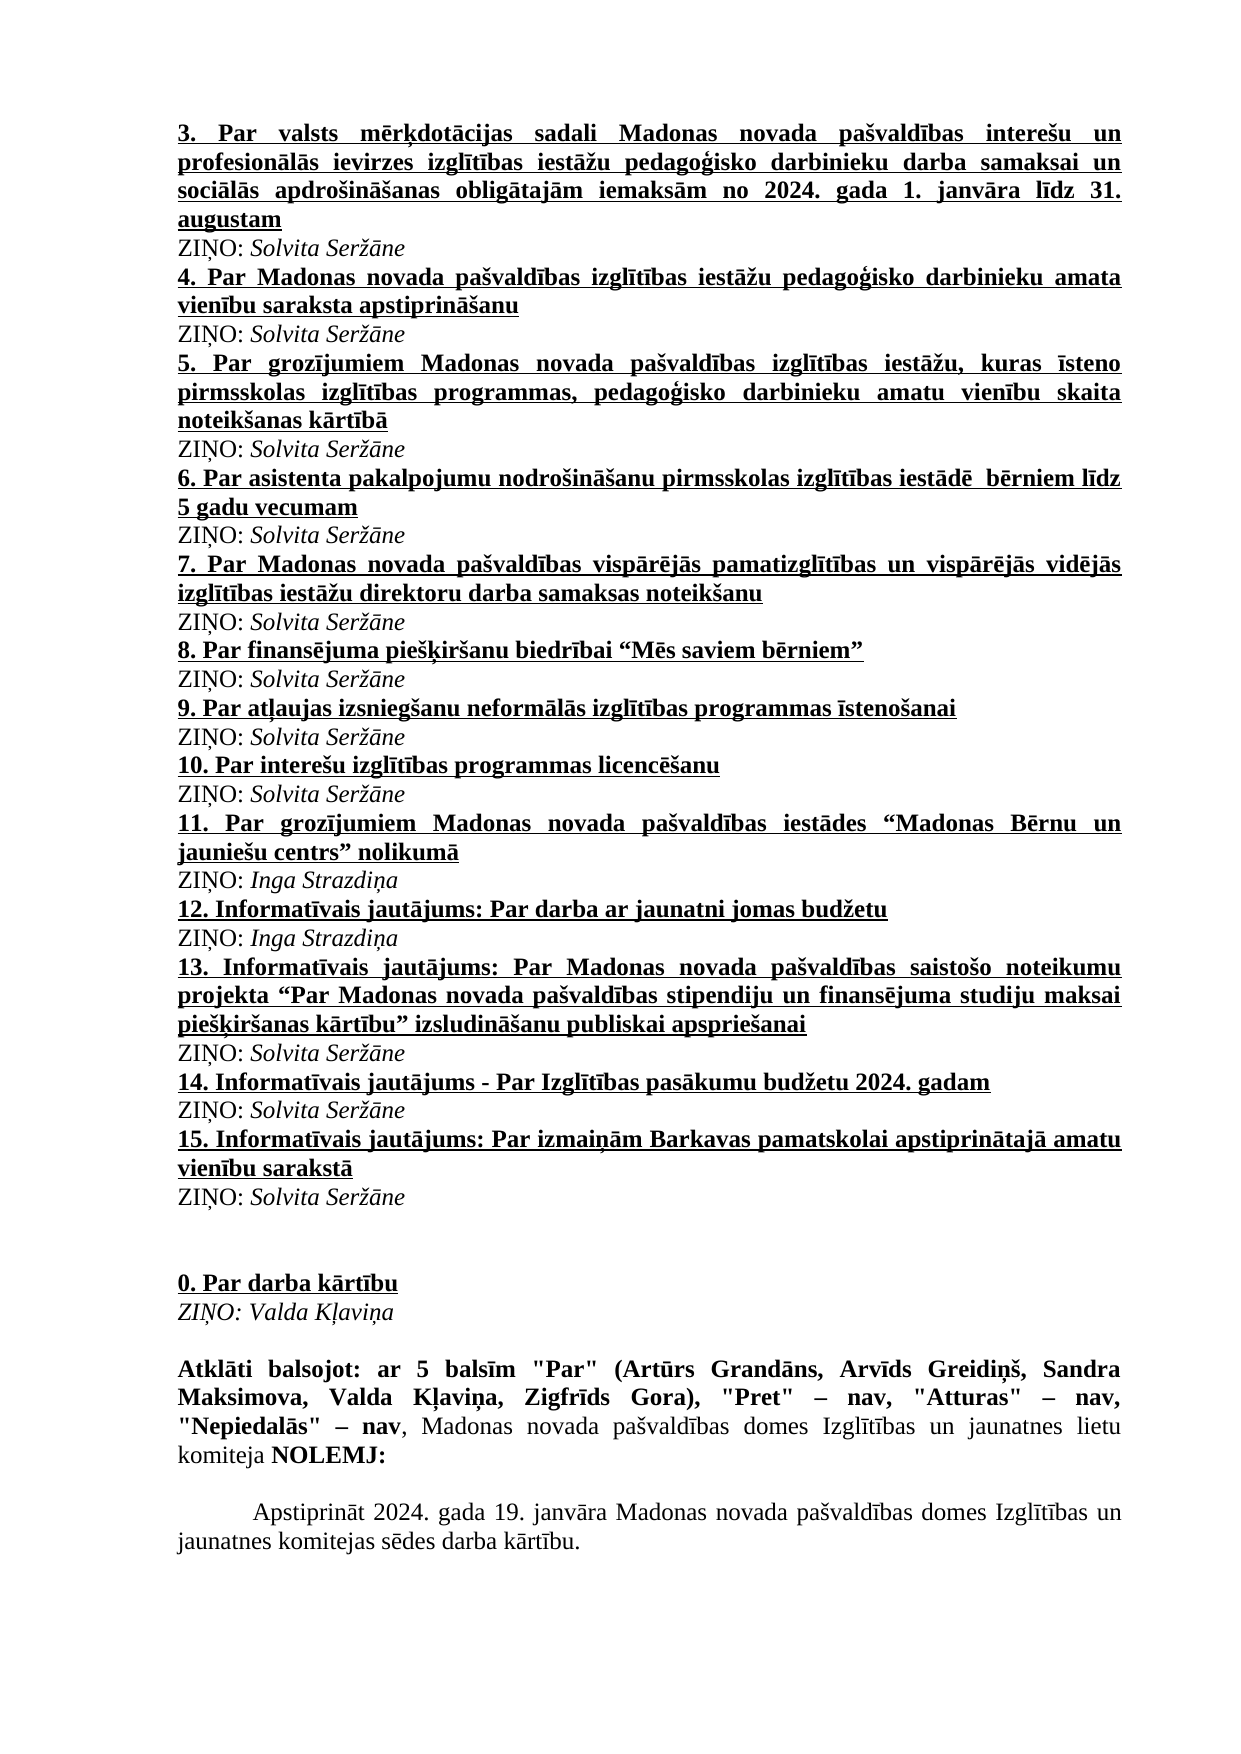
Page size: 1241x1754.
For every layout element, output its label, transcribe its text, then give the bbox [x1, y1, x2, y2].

text 3. Par valsts mērķdotācijas sadali Madonas novada pašvaldības interešu un profesionālās ievirzes izglītības iestāžu pedagoģisko darbinieku darba samaksai un sociālās apdrošināšanas obligātajām iemaksām no 2024. gada 1. janvāra līdz 31. augustam [177, 118, 1122, 143]
text ZIŅO: Inga Strazdiņa [177, 923, 1122, 952]
text 0. Par darba kārtību [177, 1268, 1122, 1297]
text 5. Par grozījumiem Madonas novada pašvaldības izglītības iestāžu, kuras īsteno pirmsskolas izglītības programmas, pedagoģisko darbinieku amatu vienību skaita noteikšanas kārtībā [177, 374, 1122, 402]
text 4. Par Madonas novada pašvaldības izglītības iestāžu pedagoģisko darbinieku amata vienību saraksta apstiprināšanu [177, 262, 1122, 287]
text 3. Par valsts mērķdotācijas sadali Madonas novada pašvaldības interešu un profesionālās ievirzes izglītības iestāžu pedagoģisko darbinieku darba samaksai un sociālās apdrošināšanas obligātajām iemaksām no 2024. gada 1. janvāra līdz 31. augustam [177, 202, 1122, 233]
text 15. Informatīvais jautājums: Par izmaiņām Barkavas pamatskolai apstiprinātajā amatu vienību sarakstā [177, 1150, 1122, 1182]
text ZIŅO: Solvita Seržāne [177, 779, 1122, 808]
text 12. Informatīvais jautājums: Par darba ar jaunatni jomas budžetu [177, 894, 1122, 923]
text 3. Par valsts mērķdotācijas sadali Madonas novada pašvaldības interešu un profesionālās ievirzes izglītības iestāžu pedagoģisko darbinieku darba samaksai un sociālās apdrošināšanas obligātajām iemaksām no 2024. gada 1. janvāra līdz 31. augustam [177, 173, 1122, 201]
text ZIŅO: Solvita Seržāne [177, 664, 1122, 693]
text ZIŅO: Solvita Seržāne [177, 722, 1122, 751]
text 5. Par grozījumiem Madonas novada pašvaldības izglītības iestāžu, kuras īsteno pirmsskolas izglītības programmas, pedagoģisko darbinieku amatu vienību skaita noteikšanas kārtībā [177, 403, 1122, 434]
text 13. Informatīvais jautājums: Par Madonas novada pašvaldības saistošo noteikumu projekta “Par Madonas novada pašvaldības stipendiju un finansējuma studiju maksai piešķiršanas kārtību” izsludināšanu publiskai apspriešanai [177, 952, 1122, 977]
text 9. Par atļaujas izsniegšanu neformālās izglītības programmas īstenošanai [177, 693, 1122, 722]
text 3. Par valsts mērķdotācijas sadali Madonas novada pašvaldības interešu un profesionālās ievirzes izglītības iestāžu pedagoģisko darbinieku darba samaksai un sociālās apdrošināšanas obligātajām iemaksām no 2024. gada 1. janvāra līdz 31. augustam [177, 144, 1122, 172]
text 6. Par asistenta pakalpojumu nodrošināšanu pirmsskolas izglītības iestādē bērniem līdz 5 gadu vecumam [177, 463, 1122, 488]
text ZIŅO: Valda Kļaviņa [177, 1297, 1122, 1326]
text 6. Par asistenta pakalpojumu nodrošināšanu pirmsskolas izglītības iestādē bērniem līdz 5 gadu vecumam [177, 489, 1122, 521]
text 7. Par Madonas novada pašvaldības vispārējās pamatizglītības un vispārējās vidējās izglītības iestāžu direktoru darba samaksas noteikšanu [177, 575, 1122, 607]
text 13. Informatīvais jautājums: Par Madonas novada pašvaldības saistošo noteikumu projekta “Par Madonas novada pašvaldības stipendiju un finansējuma studiju maksai piešķiršanas kārtību” izsludināšanu publiskai apspriešanai [177, 1007, 1122, 1038]
text ZIŅO: Inga Strazdiņa [177, 866, 1122, 894]
text 15. Informatīvais jautājums: Par izmaiņām Barkavas pamatskolai apstiprinātajā amatu vienību sarakstā [177, 1124, 1122, 1149]
text 14. Informatīvais jautājums - Par Izglītības pasākumu budžetu 2024. gadam [177, 1067, 1122, 1096]
text 7. Par Madonas novada pašvaldības vispārējās pamatizglītības un vispārējās vidējās izglītības iestāžu direktoru darba samaksas noteikšanu [177, 549, 1122, 574]
text 11. Par grozījumiem Madonas novada pašvaldības iestādes “Madonas Bērnu un jauniešu centrs” nolikumā [177, 834, 1122, 866]
text ZIŅO: Solvita Seržāne [177, 1182, 1122, 1211]
text ZIŅO: Solvita Seržāne [177, 434, 1122, 463]
text ZIŅO: Solvita Seržāne [177, 1038, 1122, 1067]
text ZIŅO: Solvita Seržāne [177, 1096, 1122, 1124]
text Apstiprināt 2024. gada 19. janvāra Madonas novada pašvaldības domes Izglītības un jaunatnes komitejas sēdes darba kārtību. [177, 1497, 1122, 1555]
text 8. Par finansējuma piešķiršanu biedrībai “Mēs saviem bērniem” [177, 636, 1122, 664]
text ZIŅO: Solvita Seržāne [177, 319, 1122, 348]
text 13. Informatīvais jautājums: Par Madonas novada pašvaldības saistošo noteikumu projekta “Par Madonas novada pašvaldības stipendiju un finansējuma studiju maksai piešķiršanas kārtību” izsludināšanu publiskai apspriešanai [177, 978, 1122, 1006]
text ZIŅO: Solvita Seržāne [177, 607, 1122, 636]
text 11. Par grozījumiem Madonas novada pašvaldības iestādes “Madonas Bērnu un jauniešu centrs” nolikumā [177, 808, 1122, 833]
text 10. Par interešu izglītības programmas licencēšanu [177, 751, 1122, 779]
text ZIŅO: Solvita Seržāne [177, 521, 1122, 549]
text 5. Par grozījumiem Madonas novada pašvaldības izglītības iestāžu, kuras īsteno pirmsskolas izglītības programmas, pedagoģisko darbinieku amatu vienību skaita noteikšanas kārtībā [177, 348, 1122, 373]
text ZIŅO: Solvita Seržāne [177, 233, 1122, 262]
text Atklāti balsojot: ar 5 balsīm "Par" (Artūrs Grandāns, Arvīds Greidiņš, Sandra Maksimova, Valda Kļaviņa, Zigfrīds Gora), "Pret" – nav, "Atturas" – nav, "Nepiedalās" – nav, Madonas novada pašvaldības domes Izglītības un jaunatnes lietu komiteja NOLEMJ: [177, 1354, 1122, 1469]
text 4. Par Madonas novada pašvaldības izglītības iestāžu pedagoģisko darbinieku amata vienību saraksta apstiprināšanu [177, 288, 1122, 319]
